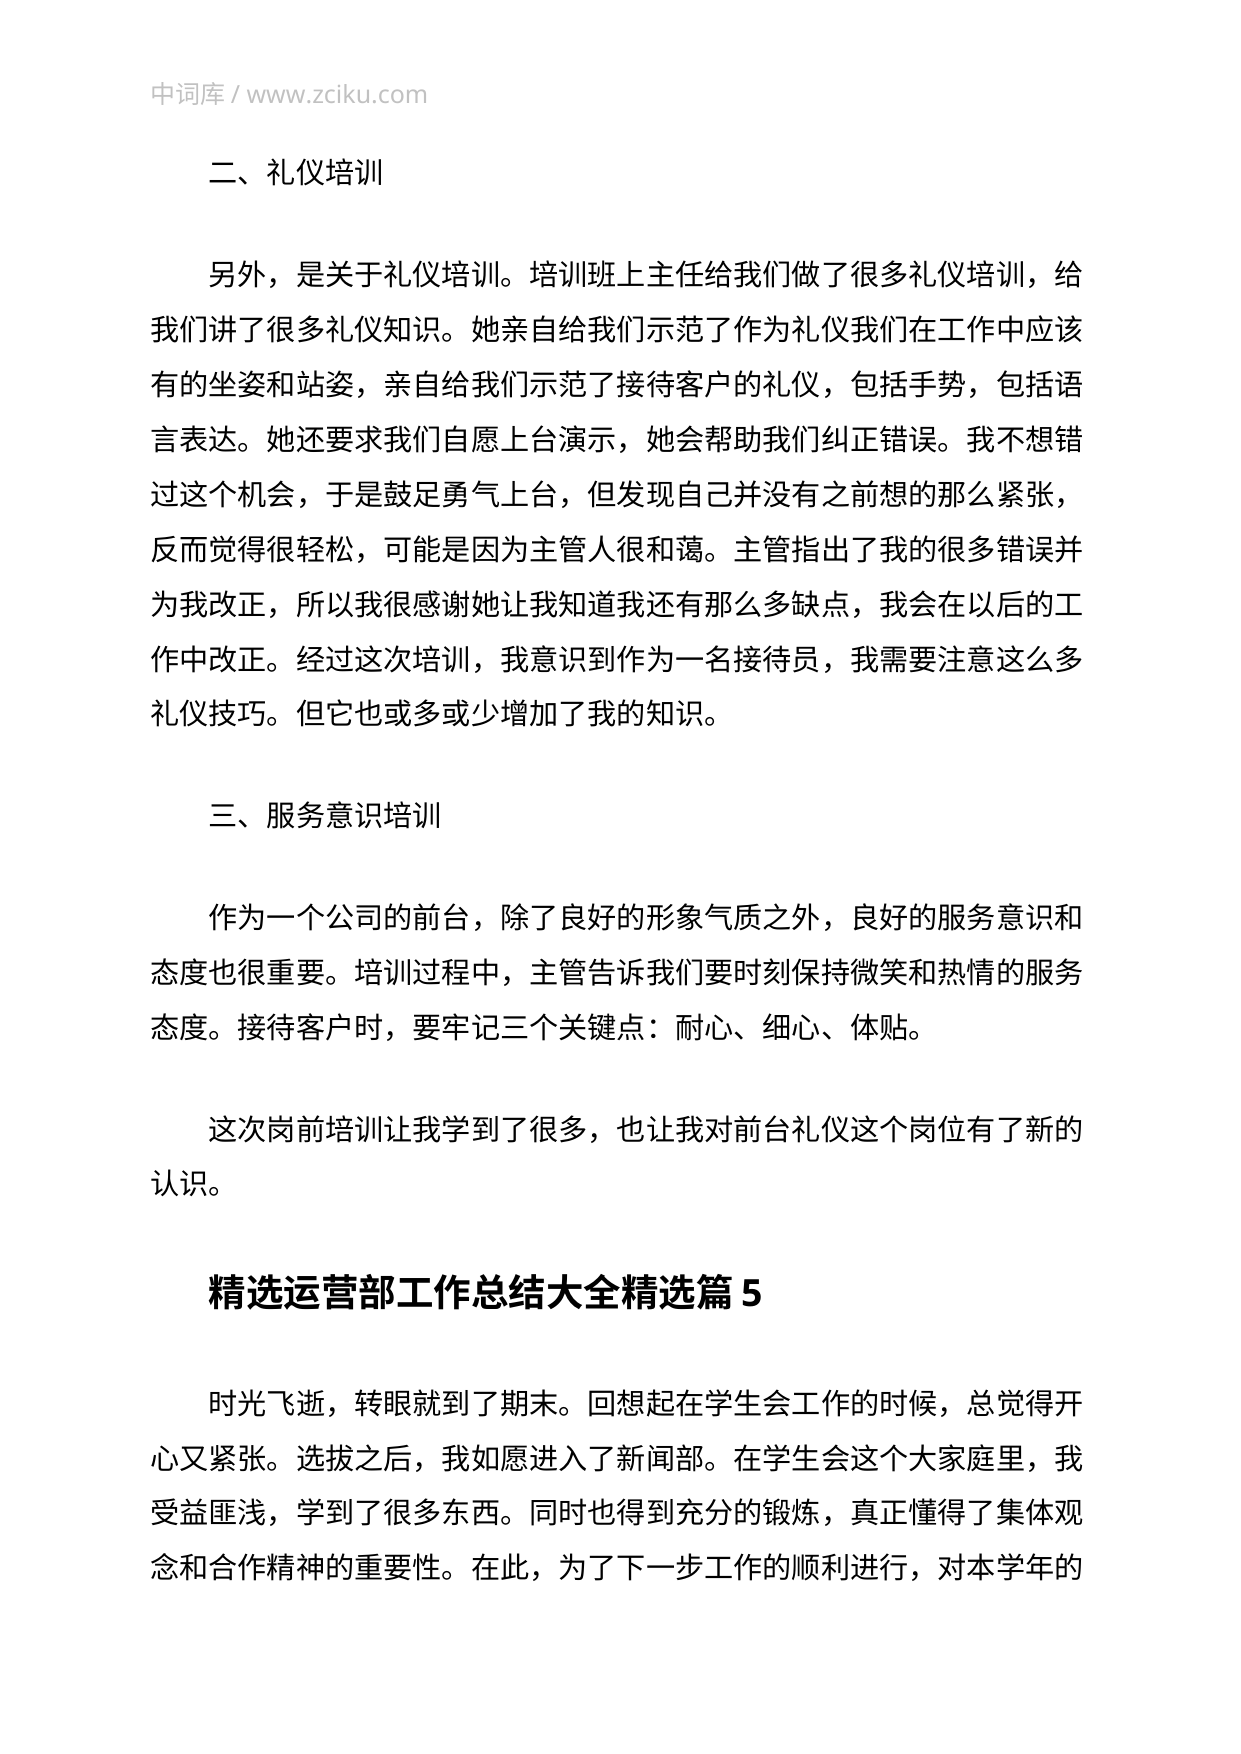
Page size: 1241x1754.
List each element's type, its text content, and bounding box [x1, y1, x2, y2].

text 二、礼仪培训 [150, 150, 1090, 192]
text 作为一个公司的前台，除了良好的形象气质之外，良好的服务意识和态度也很重要。培训过程中，主管告诉我们要时刻保持微笑和热情的服务态度。接待客户时，要牢记三个关键点：耐心、细心、体贴。 [150, 894, 1090, 1047]
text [150, 1380, 1090, 1587]
text 精选运营部工作总结大全精选篇5 [150, 1263, 1090, 1317]
text 这次岗前培训让我学到了很多，也让我对前台礼仪这个岗位有了新的认识。 [150, 1106, 1090, 1203]
text 另外，是关于礼仪培训。培训班上主任给我们做了很多礼仪培训，给我们讲了很多礼仪知识。她亲自给我们示范了作为礼仪我们在工作中应该有的坐姿和站姿，亲自给我们示范了接待客户的礼仪，包括手势，包括语言表达。她还要求我们自愿上台演示，她会帮助我们纠正错误。我不想错过这个机会，于是鼓足勇气上台，但发现自己并没有之前想的那么紧张，反而觉得很轻松，可能是因为主管人很和蔼。主管指出了我的很多错误并为我改正，所以我很感谢她让我知道我还有那么多缺点，我会在以后的工作中改正。经过这次培训，我意识到作为一名接待员，我需要注意这么多礼仪技巧。但它也或多或少增加了我的知识。 [150, 252, 1090, 733]
text 三、服务意识培训 [150, 793, 1090, 835]
